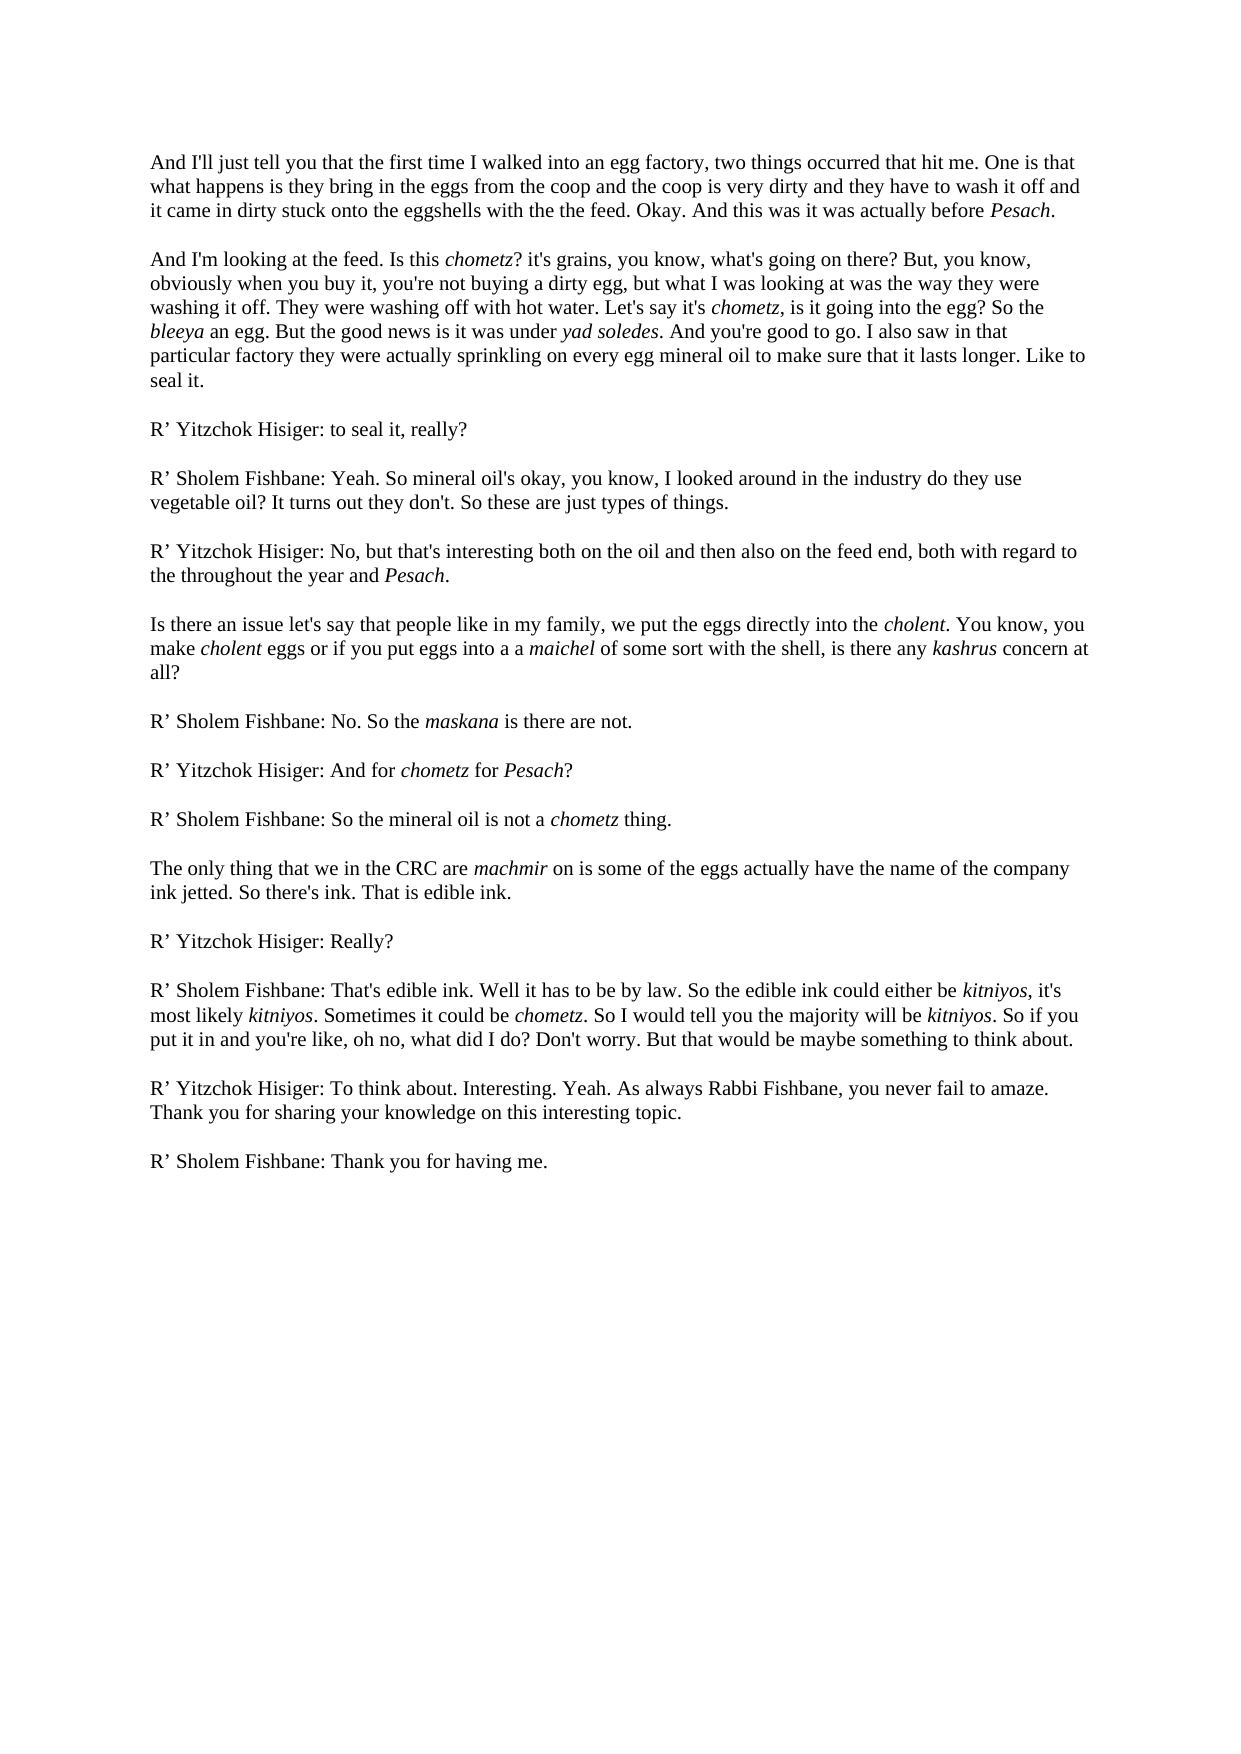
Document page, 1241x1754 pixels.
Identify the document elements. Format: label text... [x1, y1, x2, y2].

text And I'm looking at the feed. Is this chometz? it's grains, you know, what's going on there? But, you know, obviously when you buy it, you're not buying a dirty egg, but what I was looking at was the way they were washing it off. They were washing off with hot water. Let's say it's chometz, is it going into the egg? So the bleeya an egg. But the good news is it was under yad soledes. And you're good to go. I also saw in that particular factory they were actually sprinkling on every egg mineral oil to make sure that it lasts longer. Like to seal it. [150, 247, 1090, 392]
text R’ Yitzchok Hisiger: to seal it, really? [150, 417, 1090, 441]
text R’ Yitzchok Hisiger: And for chometz for Pesach? [150, 758, 1090, 782]
text R’ Sholem Fishbane: No. So the maskana is there are not. [150, 709, 1090, 733]
text R’ Yitzchok Hisiger: No, but that's interesting both on the oil and then also on the feed end, both with regard to the throughout the year and Pesach. [150, 539, 1090, 587]
text R’ Sholem Fishbane: That's edible ink. Well it has to be by law. So the edible ink could either be kitniyos, it's most likely kitniyos. Sometimes it could be chometz. So I would tell you the majority will be kitniyos. So if you put it in and you're like, oh no, what did I do? Don't worry. But that would be maybe something to think about. [150, 978, 1090, 1051]
text R’ Yitzchok Hisiger: To think about. Interesting. Yeah. As always Rabbi Fishbane, you never fail to amaze. Thank you for sharing your knowledge on this interesting topic. [150, 1076, 1090, 1124]
text The only thing that we in the CRC are machmir on is some of the eggs actually have the name of the company ink jetted. So there's ink. That is edible ink. [150, 856, 1090, 904]
text And I'll just tell you that the first time I walked into an egg factory, two things occurred that hit me. One is that what happens is they bring in the eggs from the coop and the coop is very dirty and they have to wash it off and it came in dirty stuck onto the eggshells with the the feed. Okay. And this was it was actually before Pesach. [150, 150, 1090, 222]
text R’ Sholem Fishbane: Thank you for having me. [150, 1149, 1090, 1173]
text Is there an issue let's say that people like in my family, we put the eggs directly into the cholent. You know, you make cholent eggs or if you put eggs into a a maichel of some sort with the shell, is there any kashrus concern at all? [150, 612, 1090, 684]
text R’ Yitzchok Hisiger: Really? [150, 929, 1090, 953]
text R’ Sholem Fishbane: So the mineral oil is not a chometz thing. [150, 807, 1090, 831]
text R’ Sholem Fishbane: Yeah. So mineral oil's okay, you know, I looked around in the industry do they use vegetable oil? It turns out they don't. So these are just types of things. [150, 466, 1090, 514]
